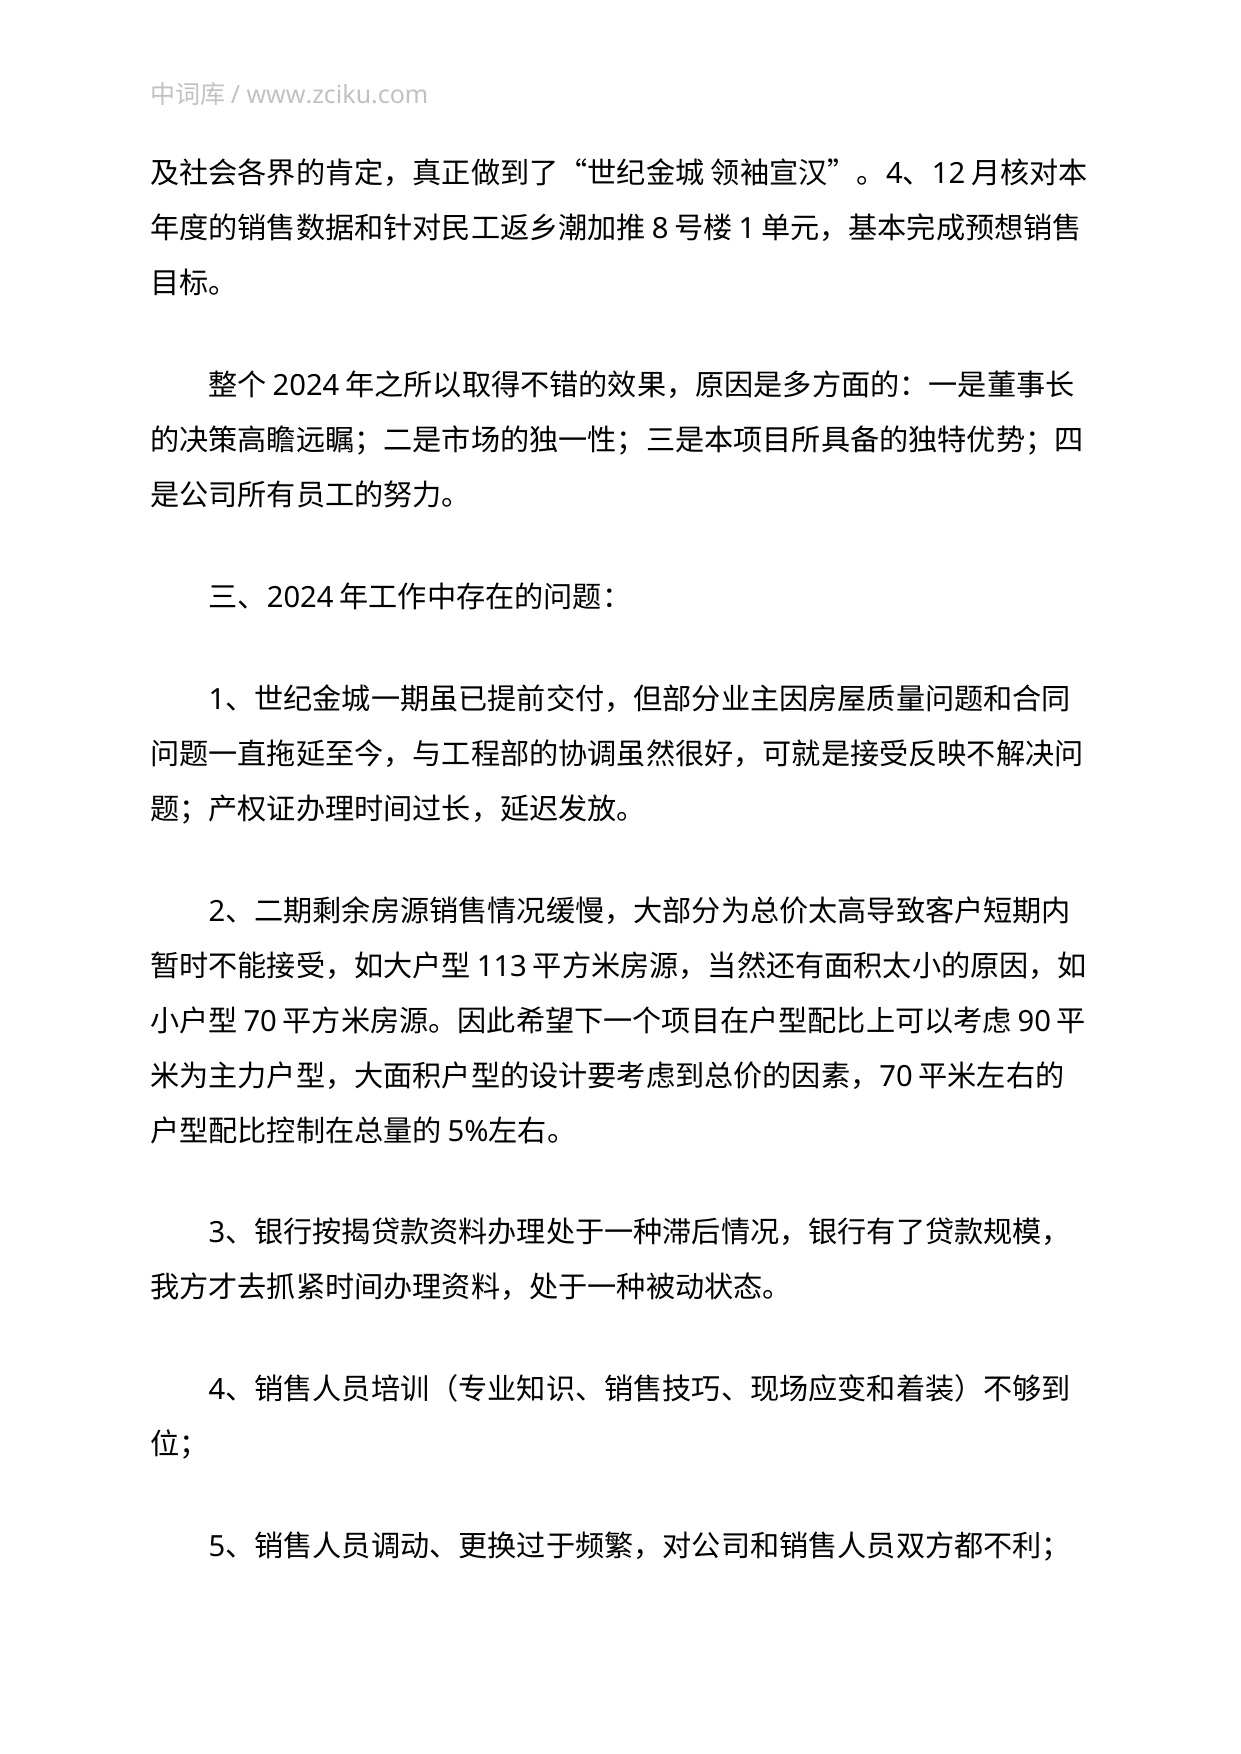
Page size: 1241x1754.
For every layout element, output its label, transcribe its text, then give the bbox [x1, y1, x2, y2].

text 三、2024年工作中存在的问题： [150, 573, 1090, 616]
text 2、二期剩余房源销售情况缓慢，大部分为总价太高导致客户短期内暂时不能接受，如大户型113平方米房源，当然还有面积太小的原因，如小户型70平方米房源。因此希望下一个项目在户型配比上可以考虑90平米为主力户型，大面积户型的设计要考虑到总价的因素，70平米左右的户型配比控制在总量的5%左右。 [150, 887, 1090, 1149]
text 4、销售人员培训（专业知识、销售技巧、现场应变和着装）不够到位； [150, 1366, 1090, 1463]
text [150, 150, 1090, 302]
text 1、世纪金城一期虽已提前交付，但部分业主因房屋质量问题和合同问题一直拖延至今，与工程部的协调虽然很好，可就是接受反映不解决问题；产权证办理时间过长，延迟发放。 [150, 675, 1090, 828]
text 3、银行按揭贷款资料办理处于一种滞后情况，银行有了贷款规模，我方才去抓紧时间办理资料，处于一种被动状态。 [150, 1209, 1090, 1306]
text 5、销售人员调动、更换过于频繁，对公司和销售人员双方都不利； [150, 1523, 1090, 1565]
text 整个2024年之所以取得不错的效果，原因是多方面的：一是董事长的决策高瞻远瞩；二是市场的独一性；三是本项目所具备的独特优势；四是公司所有员工的努力。 [150, 362, 1090, 514]
